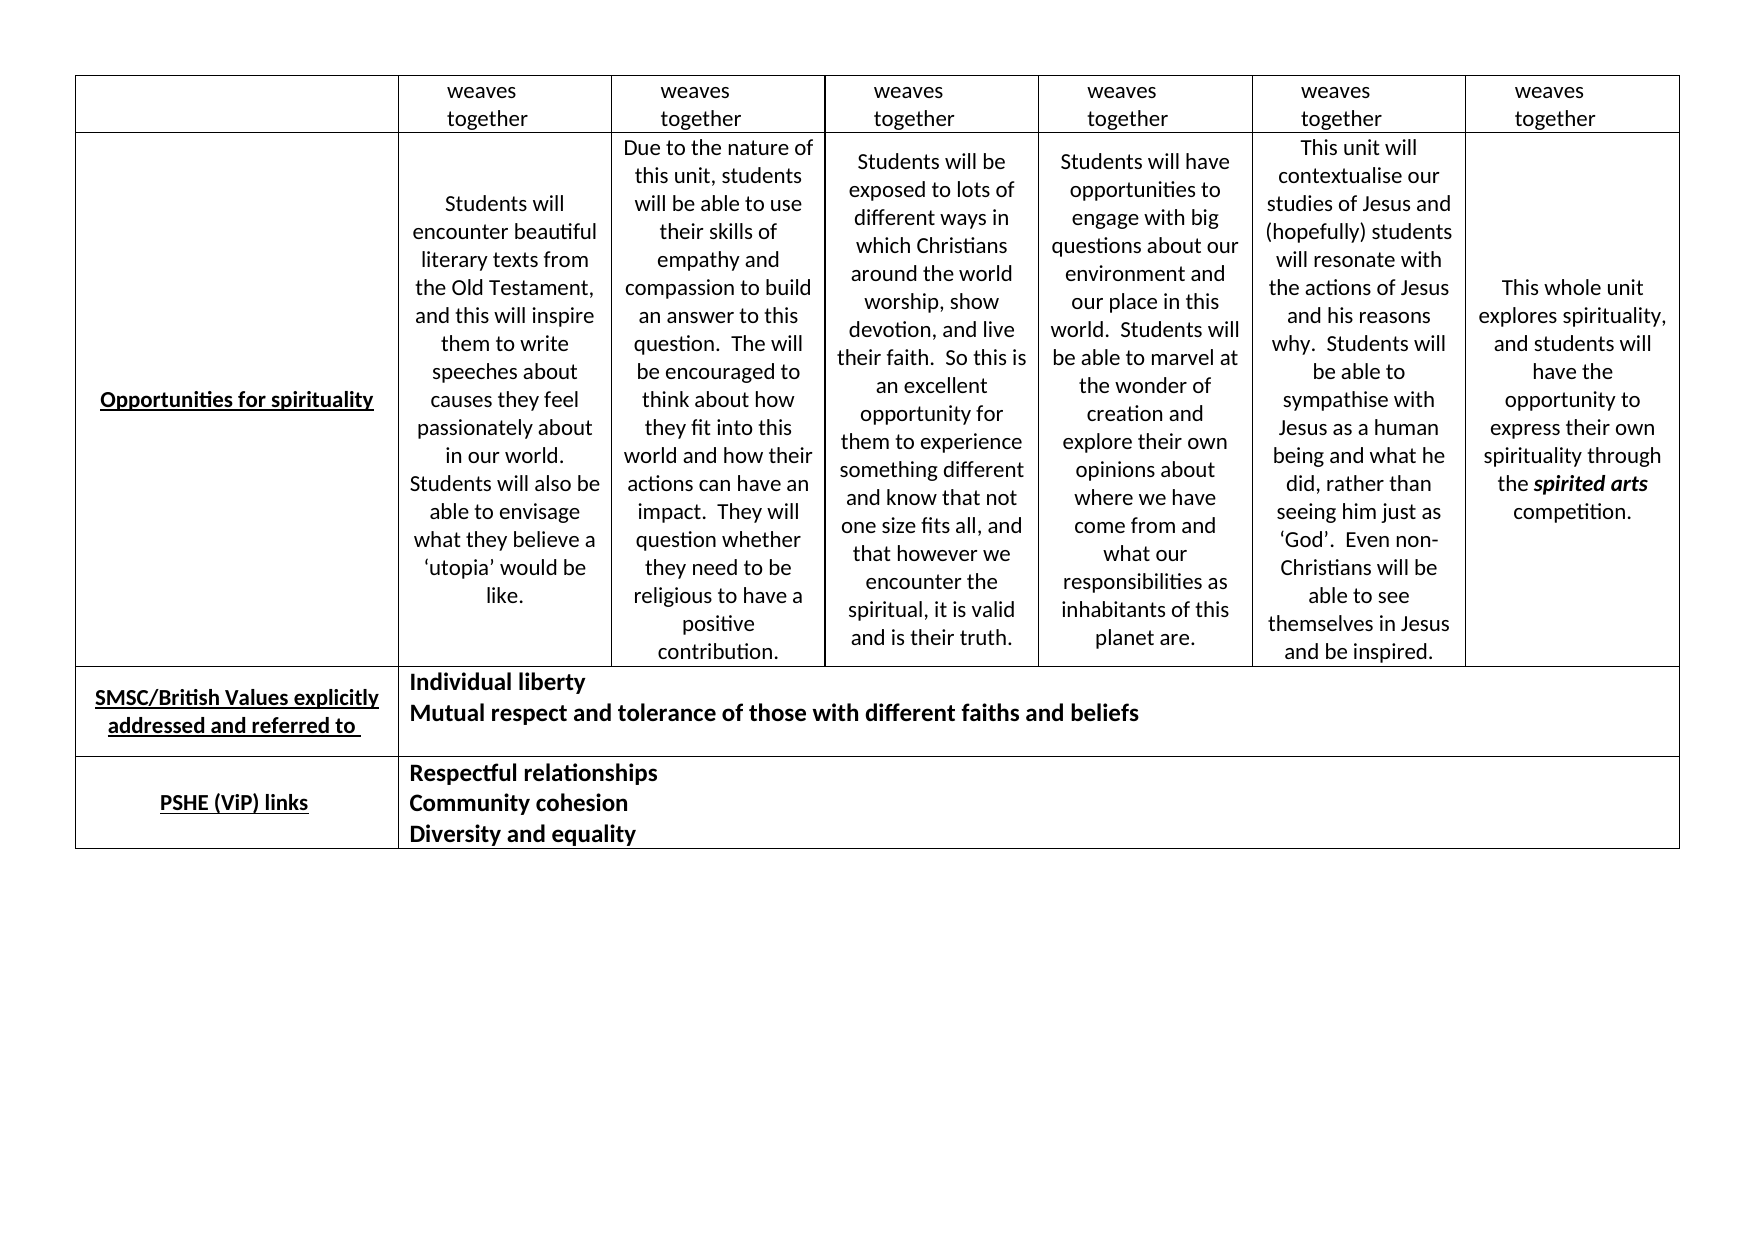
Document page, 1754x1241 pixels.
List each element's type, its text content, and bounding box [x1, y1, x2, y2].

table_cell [1253, 76, 1465, 132]
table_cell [826, 76, 1038, 132]
table_cell Students will have opportunities to engage with big questions about our environment and our place in this world. Students will be able to marvel at the wonder of creation and explore their own opinions about where we have come from and what our responsibilities as inhabitants of this planet are. [1039, 133, 1252, 666]
table_cell SMSC/British Values explicitly addressed and referred to [76, 667, 398, 756]
table_cell Opportunities for spirituality [76, 133, 398, 666]
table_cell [76, 76, 398, 132]
table_cell This whole unit explores spirituality, and students will have the opportunity to express their own spirituality through the spirited arts competition. [1466, 133, 1679, 666]
table_cell Students will be exposed to lots of different ways in which Christians around the world worship, show devotion, and live their faith. So this is an excellent opportunity for them to experience something different and know that not one size fits all, and that however we encounter the spiritual, it is valid and is their truth. [826, 133, 1038, 666]
table_cell Individual liberty Mutual respect and tolerance of those with different faiths and beliefs [399, 667, 1679, 756]
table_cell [612, 76, 824, 132]
table_cell Respectful relationships Community cohesion Diversity and equality [399, 757, 1679, 848]
table_cell PSHE (ViP) links [76, 757, 398, 848]
table_cell Students will encounter beautiful literary texts from the Old Testament, and this will inspire them to write speeches about causes they feel passionately about in our world. Students will also be able to envisage what they believe a ‘utopia’ would be like. [399, 133, 611, 666]
table_cell Due to the nature of this unit, students will be able to use their skills of empathy and compassion to build an answer to this question. The will be encouraged to think about how they fit into this world and how their actions can have an impact. They will question whether they need to be religious to have a positive contribution. [612, 133, 824, 666]
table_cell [399, 76, 611, 132]
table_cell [1039, 76, 1252, 132]
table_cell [1466, 76, 1679, 132]
table_cell This unit will contextualise our studies of Jesus and (hopefully) students will resonate with the actions of Jesus and his reasons why. Students will be able to sympathise with Jesus as a human being and what he did, rather than seeing him just as ‘God’. Even non-Christians will be able to see themselves in Jesus and be inspired. [1253, 133, 1465, 666]
